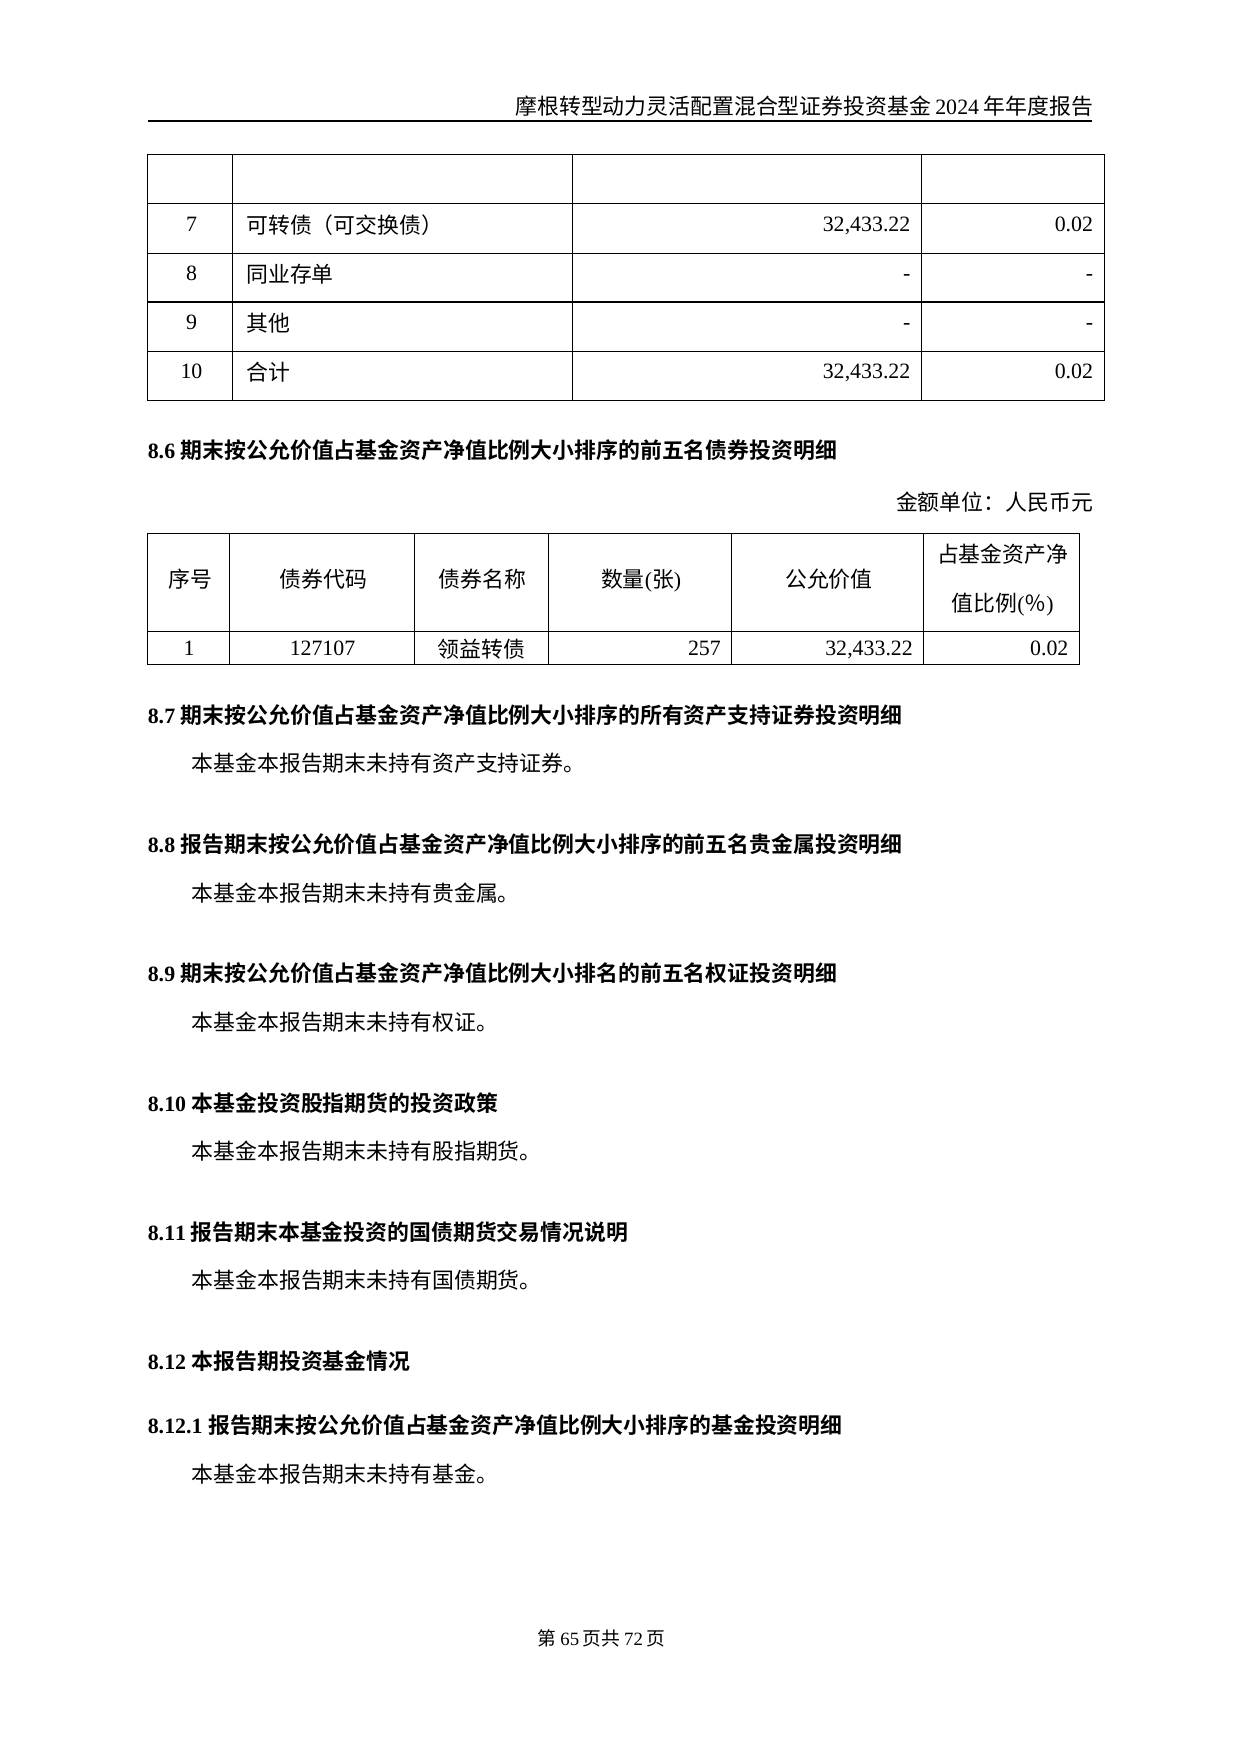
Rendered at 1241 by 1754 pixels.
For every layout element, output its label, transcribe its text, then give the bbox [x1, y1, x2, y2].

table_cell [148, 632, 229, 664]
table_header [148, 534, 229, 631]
text 金额单位：人民币元 [149, 484, 1092, 517]
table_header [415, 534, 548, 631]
text 本基金本报告期末未持有国债期货。 [148, 1263, 1092, 1295]
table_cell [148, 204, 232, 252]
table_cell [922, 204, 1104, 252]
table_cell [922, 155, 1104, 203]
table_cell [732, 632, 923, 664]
subtitle 8.9 期末按公允价值占基金资产净值比例大小排名的前五名权证投资明细 [148, 956, 1092, 988]
text 8.12.1 报告期末按公允价值占基金资产净值比例大小排序的基金投资明细 [148, 1408, 1092, 1441]
text 本基金本报告期末未持有股指期货。 [148, 1133, 1092, 1166]
subtitle 8.8 报告期末按公允价值占基金资产净值比例大小排序的前五名贵金属投资明细 [148, 827, 1092, 859]
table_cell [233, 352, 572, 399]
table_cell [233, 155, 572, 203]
text 本基金本报告期末未持有贵金属。 [148, 875, 1092, 908]
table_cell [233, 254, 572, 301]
subtitle 8.6 期末按公允价值占基金资产净值比例大小排序的前五名债券投资明细 [148, 433, 1092, 466]
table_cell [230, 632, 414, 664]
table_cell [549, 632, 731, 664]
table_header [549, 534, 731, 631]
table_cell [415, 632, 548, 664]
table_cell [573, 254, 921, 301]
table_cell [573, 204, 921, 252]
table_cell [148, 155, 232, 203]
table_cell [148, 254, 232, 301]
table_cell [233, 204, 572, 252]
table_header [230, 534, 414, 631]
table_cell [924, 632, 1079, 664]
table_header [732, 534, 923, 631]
subtitle 8.10 本基金投资股指期货的投资政策 [148, 1085, 1092, 1118]
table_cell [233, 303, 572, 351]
text 本基金本报告期末未持有资产支持证券。 [148, 746, 1092, 778]
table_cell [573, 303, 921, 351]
text 本基金本报告期末未持有权证。 [148, 1004, 1092, 1037]
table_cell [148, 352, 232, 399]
subtitle 8.7 期末按公允价值占基金资产净值比例大小排序的所有资产支持证券投资明细 [148, 698, 1092, 730]
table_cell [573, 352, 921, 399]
subtitle 8.12 本报告期投资基金情况 [148, 1343, 1092, 1376]
text 本基金本报告期末未持有基金。 [148, 1456, 1092, 1489]
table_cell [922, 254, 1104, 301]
subtitle 8.11报告期末本基金投资的国债期货交易情况说明 [148, 1214, 1092, 1247]
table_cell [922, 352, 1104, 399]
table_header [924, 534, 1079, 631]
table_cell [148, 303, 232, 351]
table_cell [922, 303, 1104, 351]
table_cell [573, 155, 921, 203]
